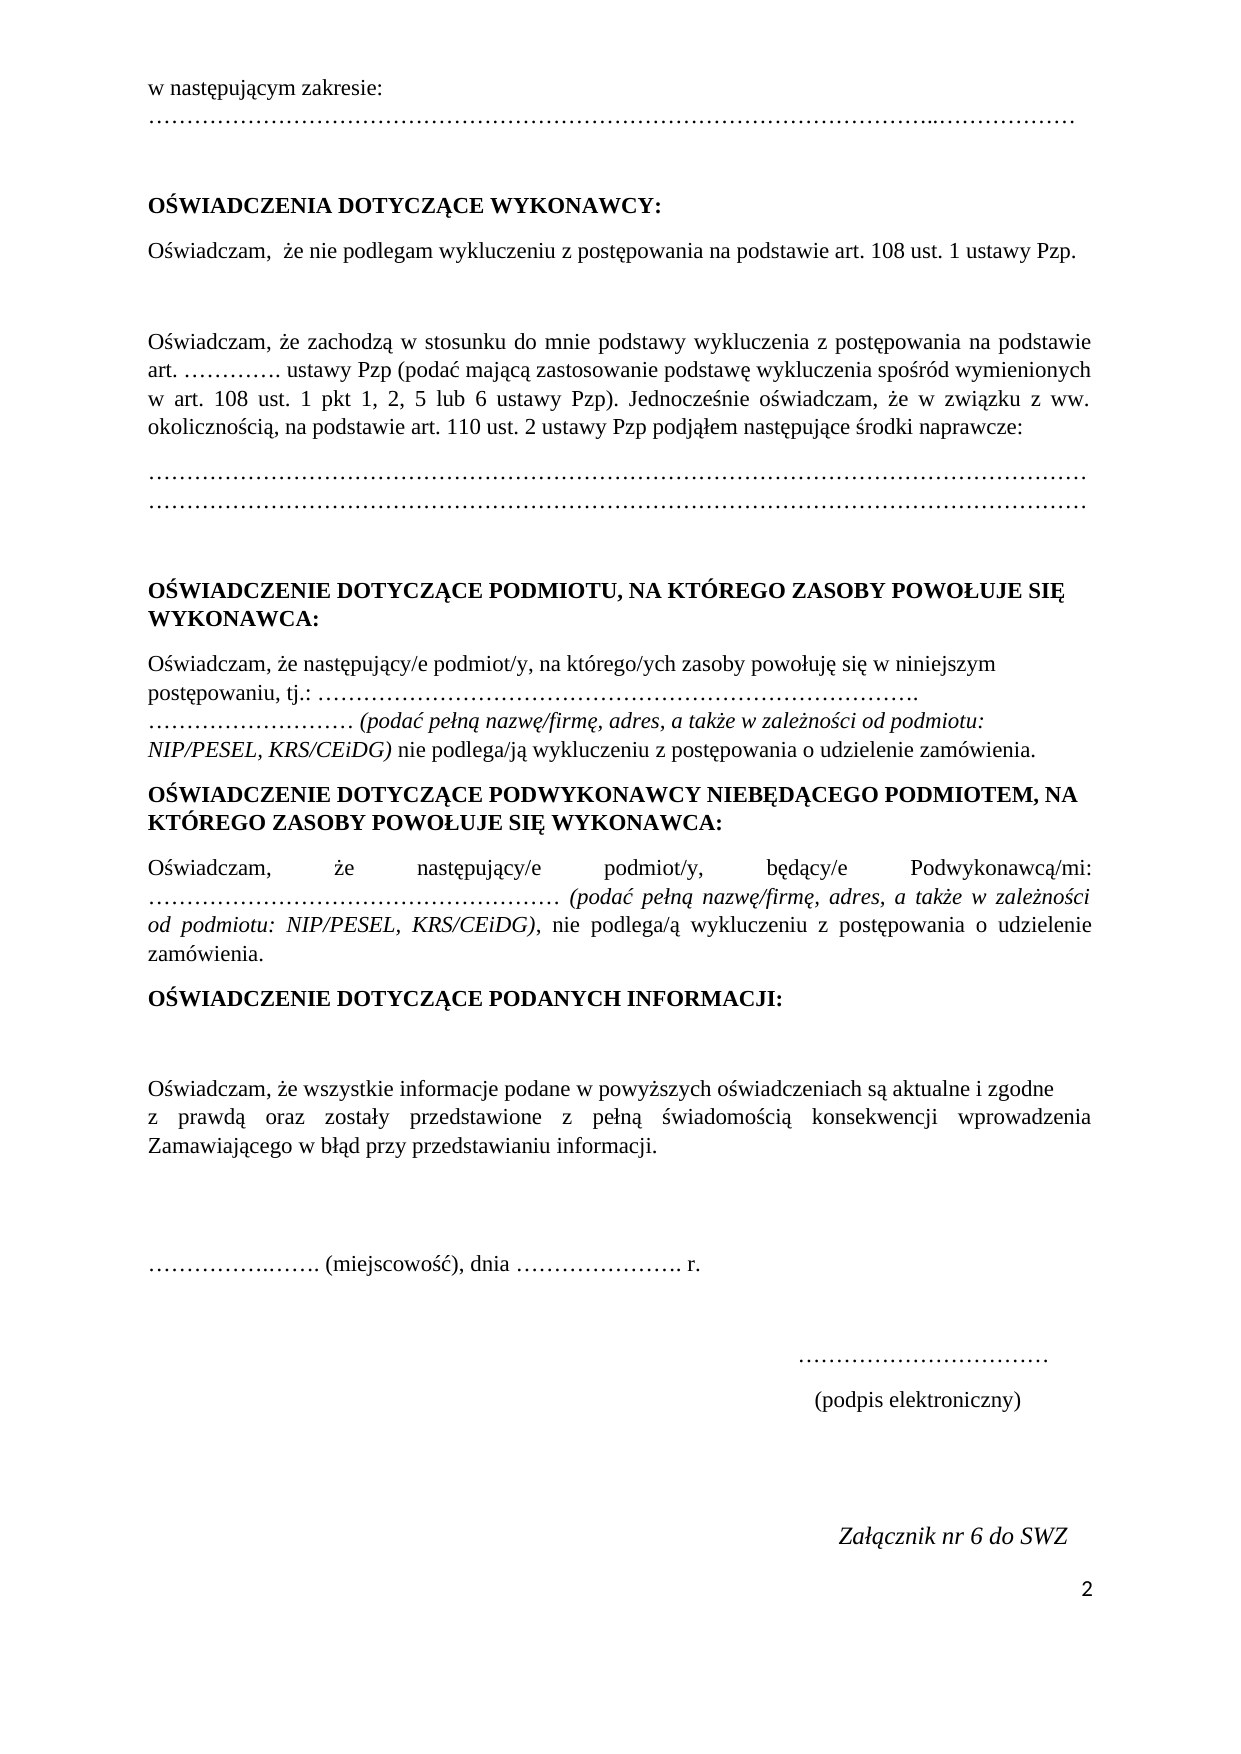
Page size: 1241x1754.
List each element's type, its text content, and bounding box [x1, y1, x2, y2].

text (podpis elektroniczny) [797, 1386, 1093, 1412]
text Oświadczam, że zachodzą w stosunku do mnie podstawy wykluczenia z postępowania na podstawie art. …………. ustawy Pzp (podać mającą zastosowanie podstawę wykluczenia spośród wymienionych w art. 108 ust. 1 pkt 1, 2, 5 lub 6 ustawy Pzp). Jednocześnie oświadczam, że w związku z ww. okolicznością, na podstawie art. 110 ust. 2 ustawy Pzp podjąłem następujące środki naprawcze: [148, 328, 1093, 439]
text Oświadczam, że następujący/e podmiot/y, będący/e Podwykonawcą/mi: ……………………………………………… (podać pełną nazwę/firmę, adres, a także w zależności od podmiotu: NIP/PESEL, KRS/CEiDG), nie podlega/ą wykluczeniu z postępowania o udzielenie zamówienia. [148, 854, 1093, 966]
text Oświadczam, że następujący/e podmiot/y, na którego/ych zasoby powołuję się w niniejszym postępowaniu, tj.: …………………………………………………………………….……………………… (podać pełną nazwę/firmę, adres, a także w zależności od podmiotu: NIP/PESEL, KRS/CEiDG) nie podlega/ją wykluczeniu z postępowania o udzielenie zamówienia. [148, 650, 1093, 762]
text OŚWIADCZENIE DOTYCZĄCE PODWYKONAWCY NIEBĘDĄCEGO PODMIOTEM, NA KTÓREGO ZASOBY POWOŁUJE SIĘ WYKONAWCA: [148, 781, 1093, 836]
text OŚWIADCZENIE DOTYCZĄCE PODANYCH INFORMACJI: [148, 985, 1093, 1011]
text Oświadczam, że wszystkie informacje podane w powyższych oświadczeniach są aktualne i zgodne [148, 1075, 1093, 1101]
text ………………………………………………………………………………………………………………………………………………………………………………………………………………………… [148, 458, 1093, 513]
text z prawdą oraz zostały przedstawione z pełną świadomością konsekwencji wprowadzenia Zamawiającego w błąd przy przedstawianiu informacji. [148, 1103, 1093, 1158]
text …………….……. (miejscowość), dnia …………………. r. [148, 1251, 1093, 1277]
text OŚWIADCZENIE DOTYCZĄCE PODMIOTU, NA KTÓREGO ZASOBY POWOŁUJE SIĘ WYKONAWCA: [148, 577, 1093, 632]
text OŚWIADCZENIA DOTYCZĄCE WYKONAWCY: [148, 192, 1093, 219]
text w następującym zakresie: …………………………………………………………………………………………..……………… [148, 74, 1093, 129]
text …………………………… [797, 1341, 1093, 1367]
text Oświadczam, że nie podlegam wykluczeniu z postępowania na podstawie art. 108 ust. 1 ustawy Pzp. [148, 238, 1093, 264]
text Załącznik nr 6 do SWZ [148, 1521, 1070, 1550]
